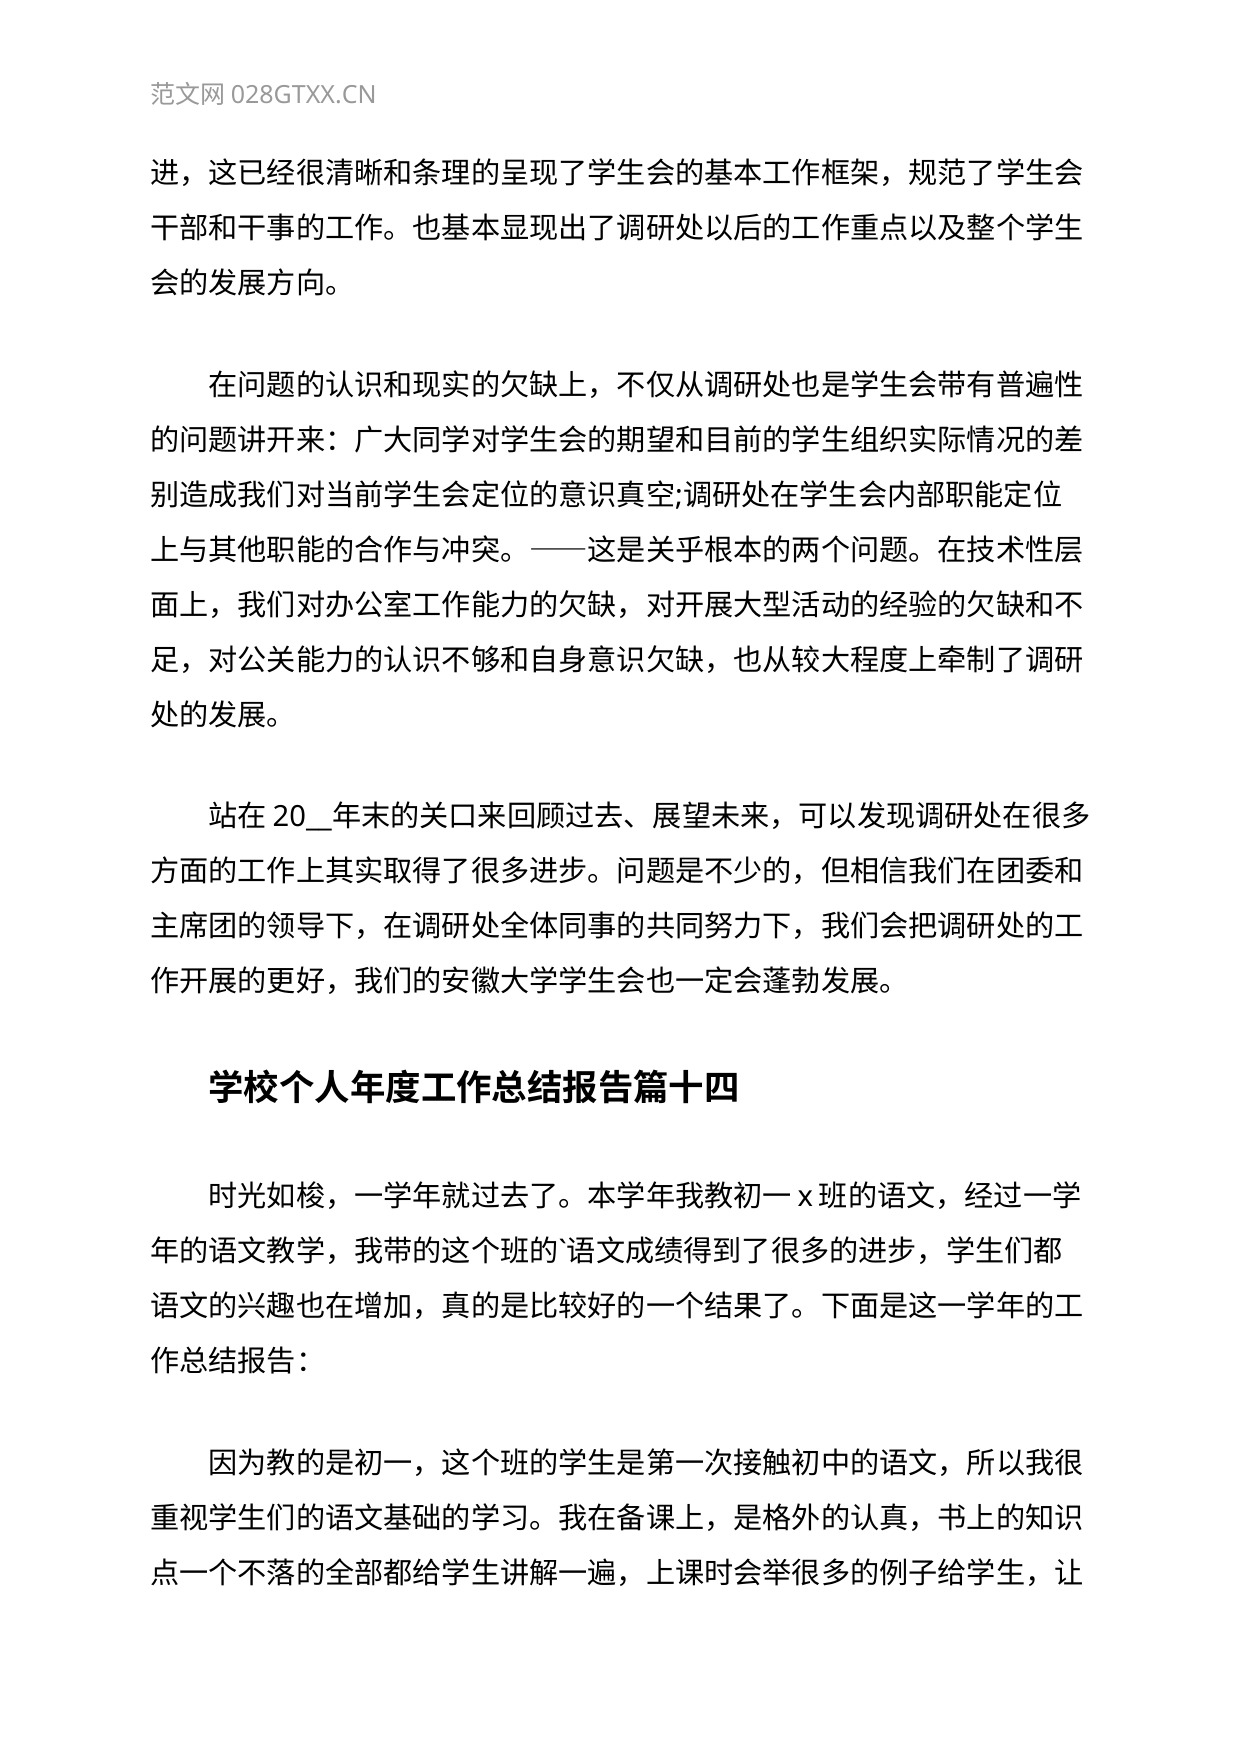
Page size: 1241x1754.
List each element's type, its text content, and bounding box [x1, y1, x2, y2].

text 站在20__年末的关口来回顾过去、展望未来，可以发现调研处在很多方面的工作上其实取得了很多进步。问题是不少的，但相信我们在团委和主席团的领导下，在调研处全体同事的共同努力下，我们会把调研处的工作开展的更好，我们的安徽大学学生会也一定会蓬勃发展。 [150, 793, 1090, 1000]
text 时光如梭，一学年就过去了。本学年我教初一x班的语文，经过一学年的语文教学，我带的这个班的`语文成绩得到了很多的进步，学生们都语文的兴趣也在增加，真的是比较好的一个结果了。下面是这一学年的工作总结报告： [150, 1173, 1090, 1380]
text 学校个人年度工作总结报告篇十四 [150, 1059, 1090, 1111]
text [150, 150, 1090, 302]
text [150, 1439, 1090, 1592]
text 在问题的认识和现实的欠缺上，不仅从调研处也是学生会带有普遍性的问题讲开来：广大同学对学生会的期望和目前的学生组织实际情况的差别造成我们对当前学生会定位的意识真空;调研处在学生会内部职能定位上与其他职能的合作与冲突。——这是关乎根本的两个问题。在技术性层面上，我们对办公室工作能力的欠缺，对开展大型活动的经验的欠缺和不足，对公关能力的认识不够和自身意识欠缺，也从较大程度上牵制了调研处的发展。 [150, 362, 1090, 733]
